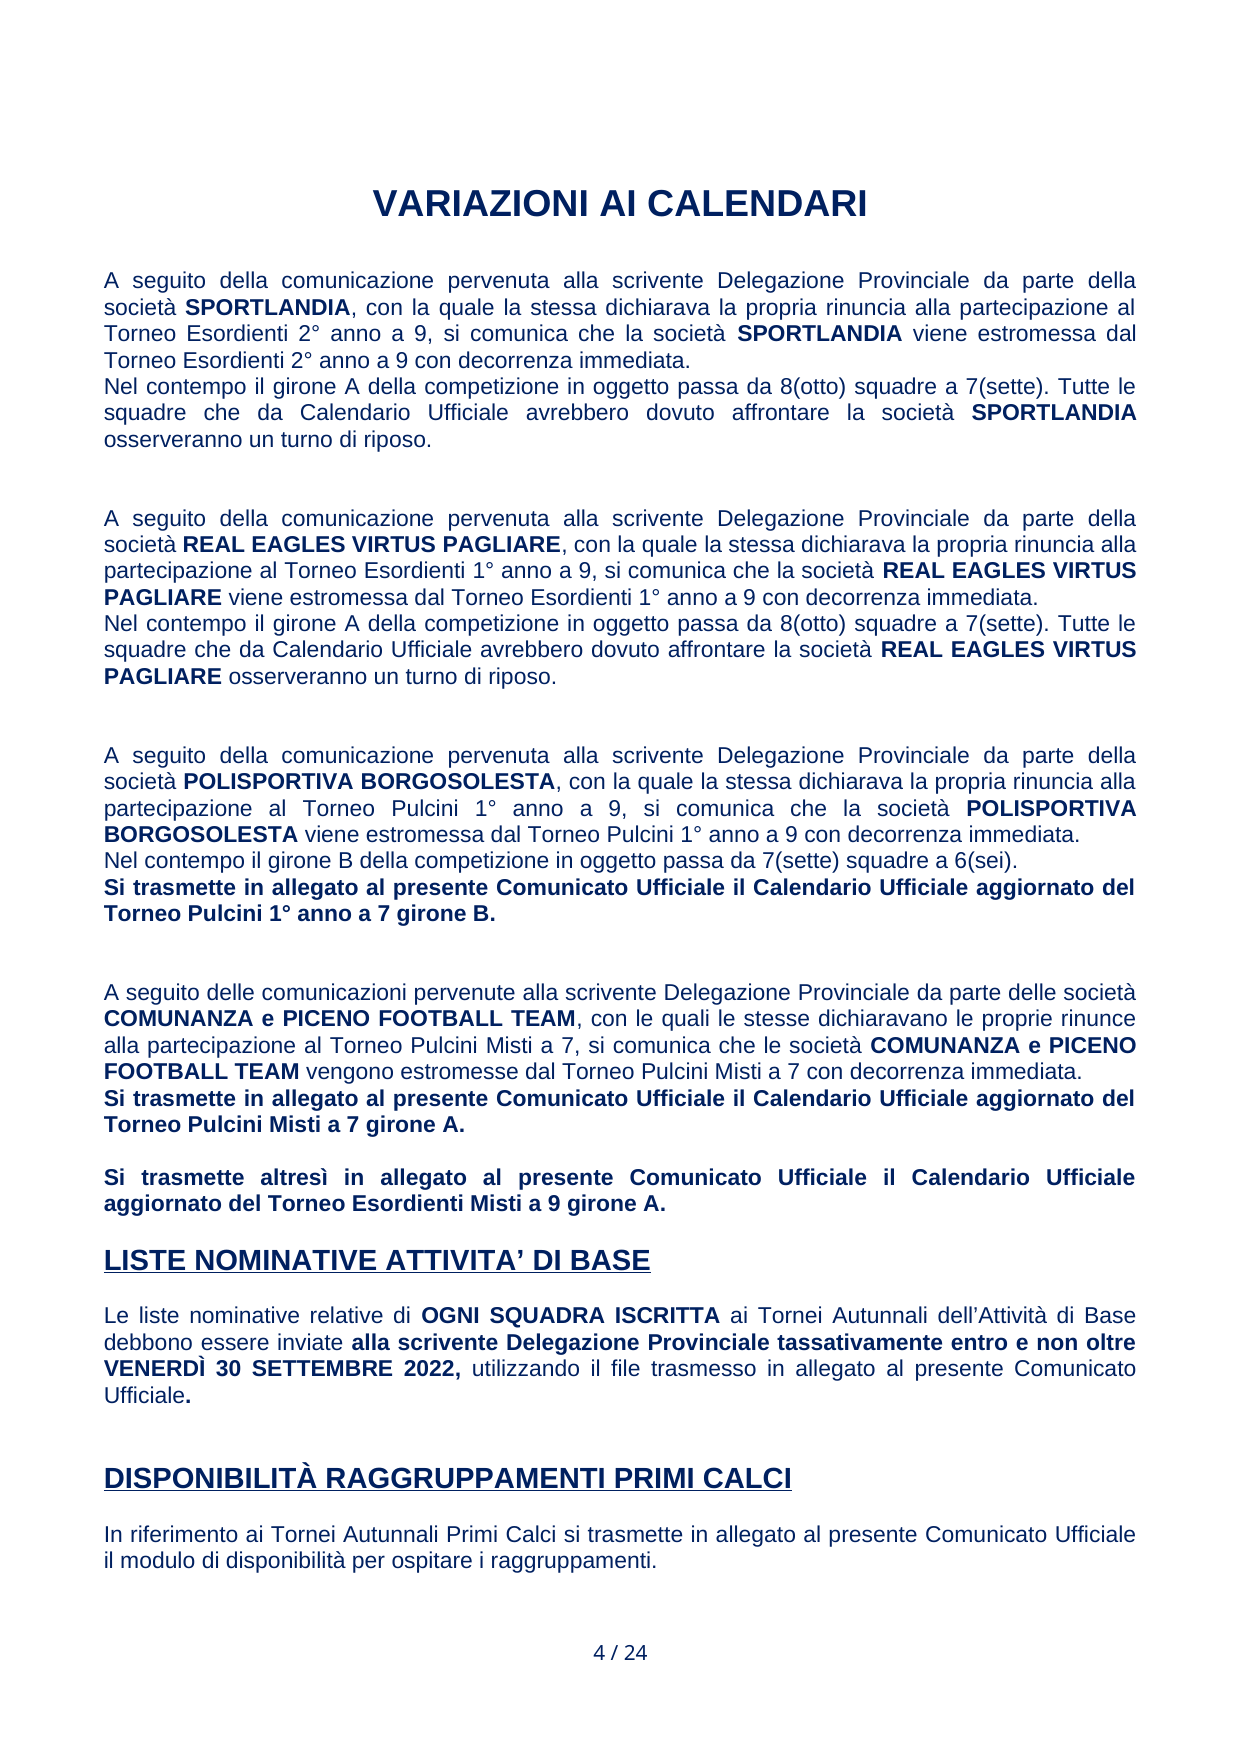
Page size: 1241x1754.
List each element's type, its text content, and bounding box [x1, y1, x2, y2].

text VARIAZIONI AI CALENDARI [103, 181, 1137, 224]
text Le liste nominative relative di OGNI SQUADRA ISCRITTA ai Tornei Autunnali dell’Attività di Base debbono essere inviate alla scrivente Delegazione Provinciale tassativamente entro e non oltre VENERDÌ 30 SETTEMBRE 2022, utilizzando il file trasmesso in allegato al presente Comunicato Ufficiale. [103, 1302, 1137, 1408]
text DISPONIBILITÀ RAGGRUPPAMENTI PRIMI CALCI [103, 1461, 1137, 1494]
text Nel contempo il girone B della competizione in oggetto passa da 7(sette) squadre a 6(sei). [103, 847, 1137, 874]
text Nel contempo il girone A della competizione in oggetto passa da 8(otto) squadre a 7(sette). Tutte le squadre che da Calendario Ufficiale avrebbero dovuto affrontare la società SPORTLANDIA osserveranno un turno di riposo. [103, 373, 1137, 452]
text Nel contempo il girone A della competizione in oggetto passa da 8(otto) squadre a 7(sette). Tutte le squadre che da Calendario Ufficiale avrebbero dovuto affrontare la società REAL EAGLES VIRTUS PAGLIARE osserveranno un turno di riposo. [103, 610, 1137, 689]
text Si trasmette altresì in allegato al presente Comunicato Ufficiale il Calendario Ufficiale aggiornato del Torneo Esordienti Misti a 9 girone A. [103, 1163, 1137, 1216]
text A seguito della comunicazione pervenuta alla scrivente Delegazione Provinciale da parte della società REAL EAGLES VIRTUS PAGLIARE, con la quale la stessa dichiarava la propria rinuncia alla partecipazione al Torneo Esordienti 1° anno a 9, si comunica che la società REAL EAGLES VIRTUS PAGLIARE viene estromessa dal Torneo Esordienti 1° anno a 9 con decorrenza immediata. [103, 505, 1137, 610]
text Si trasmette in allegato al presente Comunicato Ufficiale il Calendario Ufficiale aggiornato del Torneo Pulcini Misti a 7 girone A. [103, 1084, 1137, 1137]
text In riferimento ai Tornei Autunnali Primi Calci si trasmette in allegato al presente Comunicato Ufficiale il modulo di disponibilità per ospitare i raggruppamenti. [103, 1521, 1137, 1573]
text A seguito della comunicazione pervenuta alla scrivente Delegazione Provinciale da parte della società POLISPORTIVA BORGOSOLESTA, con la quale la stessa dichiarava la propria rinuncia alla partecipazione al Torneo Pulcini 1° anno a 9, si comunica che la società POLISPORTIVA BORGOSOLESTA viene estromessa dal Torneo Pulcini 1° anno a 9 con decorrenza immediata. [103, 742, 1137, 847]
text A seguito delle comunicazioni pervenute alla scrivente Delegazione Provinciale da parte delle società COMUNANZA e PICENO FOOTBALL TEAM, con le quali le stesse dichiaravano le proprie rinunce alla partecipazione al Torneo Pulcini Misti a 7, si comunica che le società COMUNANZA e PICENO FOOTBALL TEAM vengono estromesse dal Torneo Pulcini Misti a 7 con decorrenza immediata. [103, 979, 1137, 1084]
text Si trasmette in allegato al presente Comunicato Ufficiale il Calendario Ufficiale aggiornato del Torneo Pulcini 1° anno a 7 girone B. [103, 874, 1137, 926]
text LISTE NOMINATIVE ATTIVITA’ DI BASE [103, 1243, 1137, 1276]
text A seguito della comunicazione pervenuta alla scrivente Delegazione Provinciale da parte della società SPORTLANDIA, con la quale la stessa dichiarava la propria rinuncia alla partecipazione al Torneo Esordienti 2° anno a 9, si comunica che la società SPORTLANDIA viene estromessa dal Torneo Esordienti 2° anno a 9 con decorrenza immediata. [103, 267, 1137, 373]
